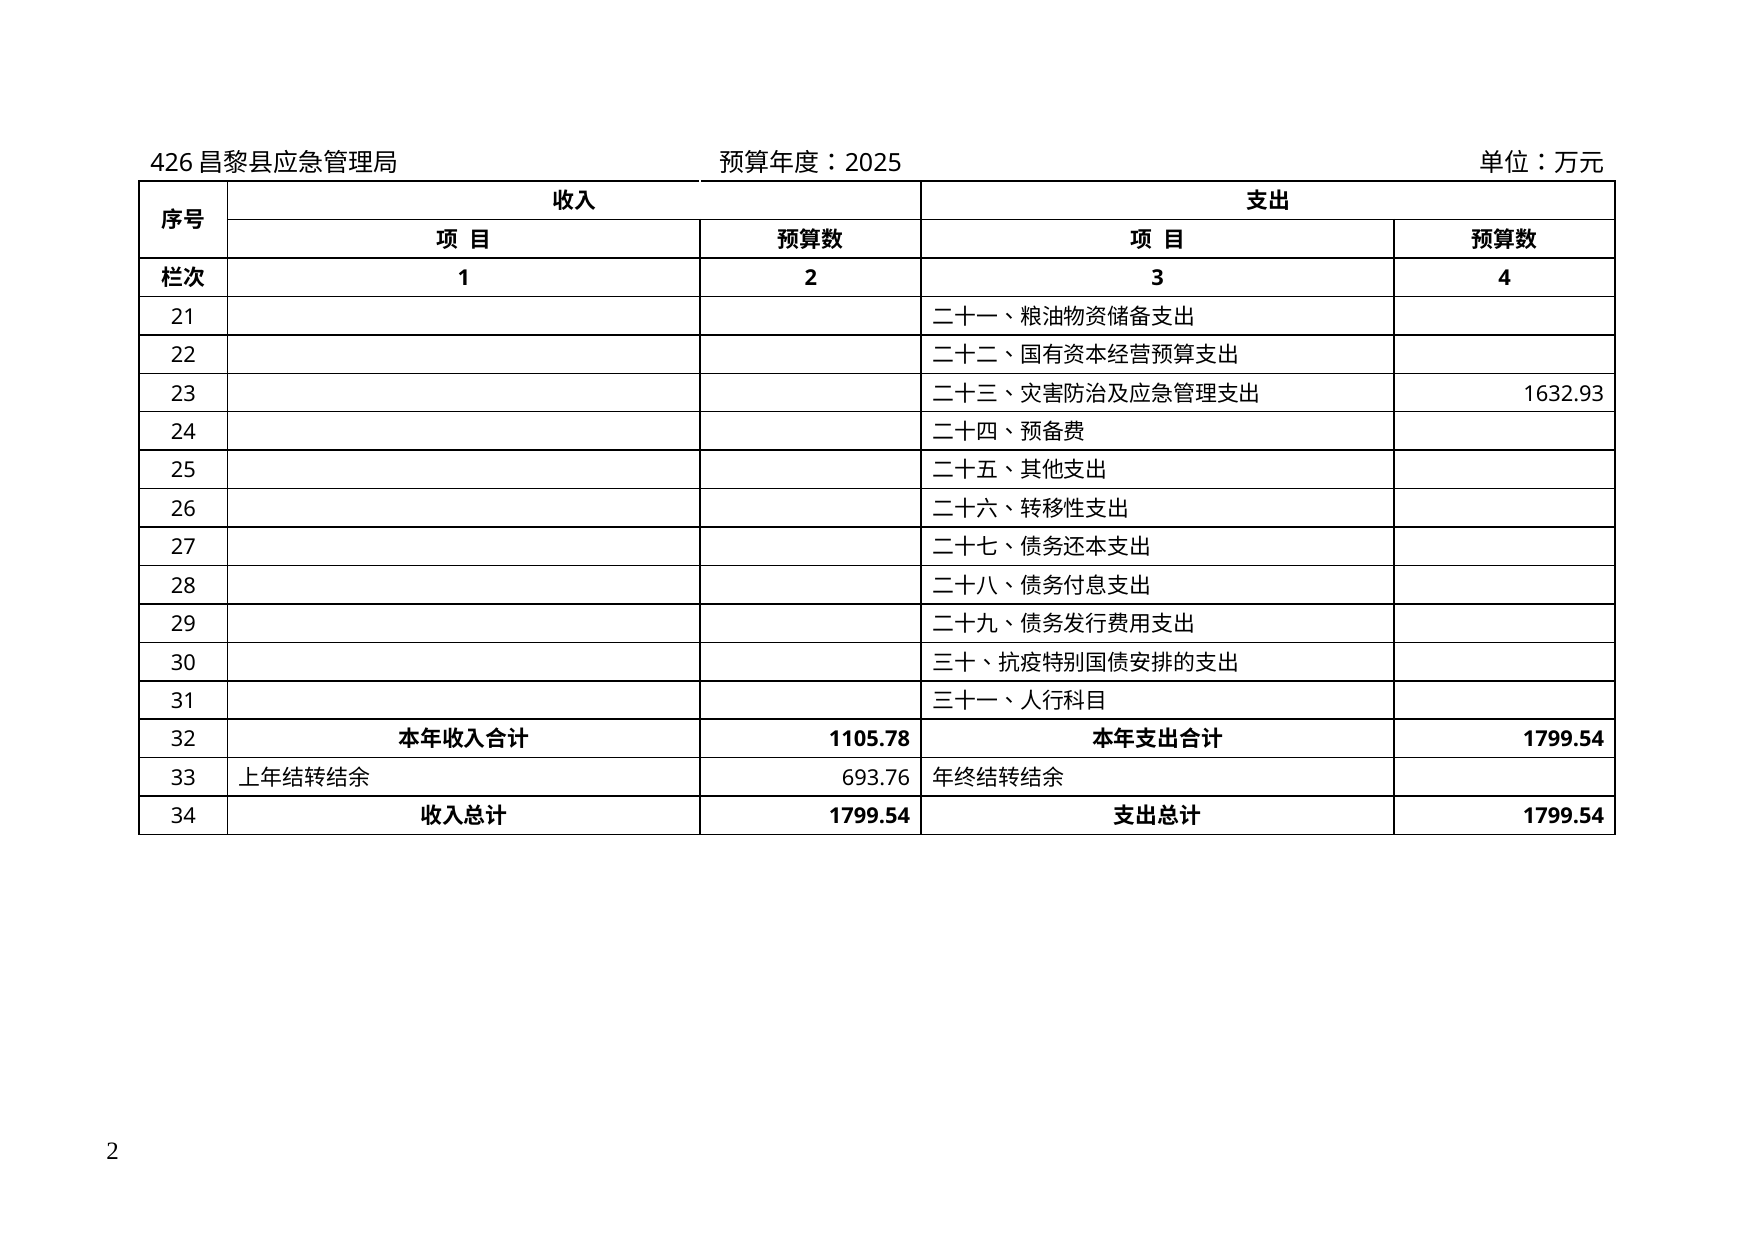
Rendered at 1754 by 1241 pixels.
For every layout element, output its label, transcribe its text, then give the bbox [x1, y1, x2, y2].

table_cell [701, 374, 920, 411]
table_cell [228, 297, 699, 334]
table_cell 支出总计 [922, 797, 1393, 834]
table_cell [701, 489, 920, 526]
table_cell 二十七、债务还本支出 [922, 528, 1393, 564]
table_cell 二十四、预备费 [922, 412, 1393, 449]
table_cell [228, 374, 699, 411]
table_cell [701, 297, 920, 334]
table_cell 31 [140, 682, 227, 718]
table_cell 3 [922, 259, 1393, 296]
table_cell 34 [140, 797, 227, 834]
table_cell 项 目 [228, 220, 699, 257]
table_cell 二十三、灾害防治及应急管理支出 [922, 374, 1393, 411]
table_cell [1395, 643, 1614, 680]
table_cell [1395, 412, 1614, 449]
table_cell 三十、抗疫特别国债安排的支出 [922, 643, 1393, 680]
table_cell [1395, 297, 1614, 334]
table_cell 二十九、债务发行费用支出 [922, 605, 1393, 641]
table_cell 本年支出合计 [922, 720, 1393, 757]
table_cell 1799.54 [701, 797, 920, 834]
table_cell 二十一、粮油物资储备支出 [922, 297, 1393, 334]
table_cell 三十一、人行科目 [922, 682, 1393, 718]
table_cell 24 [140, 412, 227, 449]
table_cell [228, 451, 699, 488]
table_cell [1395, 682, 1614, 718]
table_cell [1395, 566, 1614, 603]
table_cell 2 [701, 259, 920, 296]
table_cell [228, 528, 699, 564]
table_cell 二十六、转移性支出 [922, 489, 1393, 526]
table_cell 1632.93 [1395, 374, 1614, 411]
table_cell 支出 [922, 182, 1614, 219]
table_cell [228, 412, 699, 449]
table_cell 29 [140, 605, 227, 641]
table_cell 二十五、其他支出 [922, 451, 1393, 488]
table_cell 28 [140, 566, 227, 603]
table_cell 预算数 [1395, 220, 1614, 257]
table_cell 上年结转结余 [228, 758, 699, 795]
table_cell 年终结转结余 [922, 758, 1393, 795]
table_cell [228, 682, 699, 718]
table_cell [228, 489, 699, 526]
table_cell 30 [140, 643, 227, 680]
table_cell [701, 451, 920, 488]
table_cell [228, 643, 699, 680]
table_cell 4 [1395, 259, 1614, 296]
table_cell 序号 [140, 182, 227, 257]
table_cell [701, 643, 920, 680]
table_cell [1395, 605, 1614, 641]
table_cell 1799.54 [1395, 720, 1614, 757]
table_cell 项 目 [922, 220, 1393, 257]
table_cell [1395, 758, 1614, 795]
table_cell 1799.54 [1395, 797, 1614, 834]
table_cell 21 [140, 297, 227, 334]
table_header 426昌黎县应急管理局 [140, 143, 699, 180]
table_cell [228, 566, 699, 603]
table_cell [701, 528, 920, 564]
table_cell [701, 412, 920, 449]
table_cell 1 [228, 259, 699, 296]
table_cell 22 [140, 336, 227, 372]
table_cell 收入 [228, 182, 920, 219]
table_cell 25 [140, 451, 227, 488]
table_cell [1395, 528, 1614, 564]
table_cell 26 [140, 489, 227, 526]
table_cell 二十八、债务付息支出 [922, 566, 1393, 603]
table_cell 23 [140, 374, 227, 411]
table_cell [1395, 336, 1614, 372]
table_cell 1105.78 [701, 720, 920, 757]
table_cell [701, 605, 920, 641]
table_cell [228, 336, 699, 372]
table_cell 本年收入合计 [228, 720, 699, 757]
table_cell 二十二、国有资本经营预算支出 [922, 336, 1393, 372]
table_cell 33 [140, 758, 227, 795]
table_cell [701, 336, 920, 372]
table_cell 27 [140, 528, 227, 564]
table_cell 预算数 [701, 220, 920, 257]
table_cell 693.76 [701, 758, 920, 795]
table_cell 收入总计 [228, 797, 699, 834]
table_cell [701, 682, 920, 718]
table_cell [228, 605, 699, 641]
table_cell 32 [140, 720, 227, 757]
table_cell 栏次 [140, 259, 227, 296]
table_cell [1395, 489, 1614, 526]
table_cell [1395, 451, 1614, 488]
table_header 预算年度：2025 [701, 143, 920, 180]
table_header 单位：万元 [922, 143, 1614, 180]
table_cell [701, 566, 920, 603]
